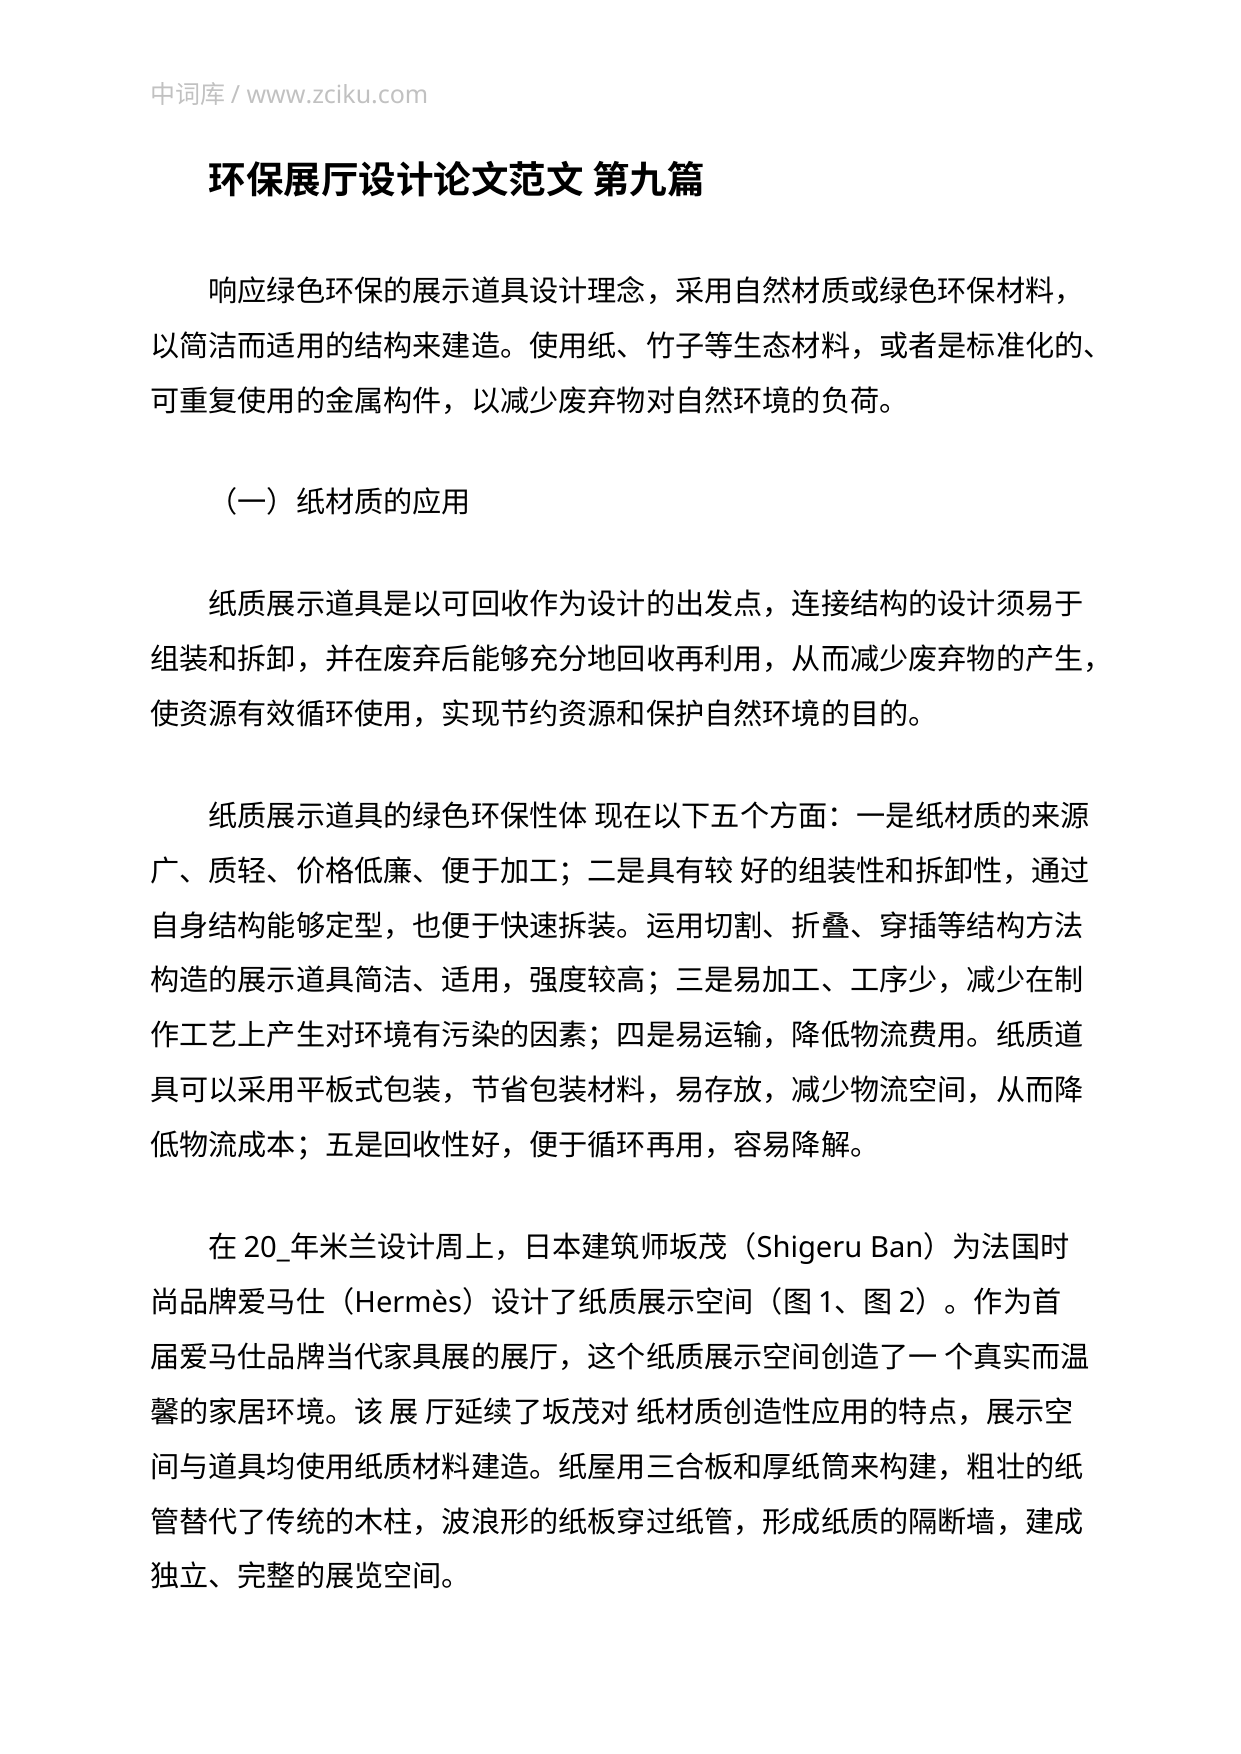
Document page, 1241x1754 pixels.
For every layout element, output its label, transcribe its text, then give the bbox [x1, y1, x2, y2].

text 在20_年米兰设计周上，日本建筑师坂茂（Shigeru Ban）为法国时尚品牌爱马仕（Hermès）设计了纸质展示空间（图1、图2）。作为首届爱马仕品牌当代家具展的展厅，这个纸质展示空间创造了一 个真实而温馨的家居环境。该 展 厅延续了坂茂对 纸材质创造性应用的特点，展示空间与道具均使用纸质材料建造。纸屋用三合板和厚纸筒来构建，粗壮的纸管替代了传统的木柱，波浪形的纸板穿过纸管，形成纸质的隔断墙，建成独立、完整的展览空间。 [150, 1223, 1090, 1595]
text 响应绿色环保的展示道具设计理念，采用自然材质或绿色环保材料，以简洁而适用的结构来建造。使用纸、竹子等生态材料，或者是标准化的、可重复使用的金属构件，以减少废弃物对自然环境的负荷。 [150, 267, 1090, 419]
text 纸质展示道具是以可回收作为设计的出发点，连接结构的设计须易于组装和拆卸，并在废弃后能够充分地回收再利用，从而减少废弃物的产生，使资源有效循环使用，实现节约资源和保护自然环境的目的。 [150, 581, 1090, 733]
text （一）纸材质的应用 [150, 479, 1090, 521]
text 纸质展示道具的绿色环保性体 现在以下五个方面：一是纸材质的来源广、质轻、价格低廉、便于加工；二是具有较 好的组装性和拆卸性，通过自身结构能够定型，也便于快速拆装。运用切割、折叠、穿插等结构方法构造的展示道具简洁、适用，强度较高；三是易加工、工序少，减少在制作工艺上产生对环境有污染的因素；四是易运输，降低物流费用。纸质道具可以采用平板式包装，节省包装材料，易存放，减少物流空间，从而降 低物流成本；五是回收性好，便于循环再用，容易降解。 [150, 792, 1090, 1164]
text 环保展厅设计论文范文 第九篇 [150, 150, 1090, 204]
